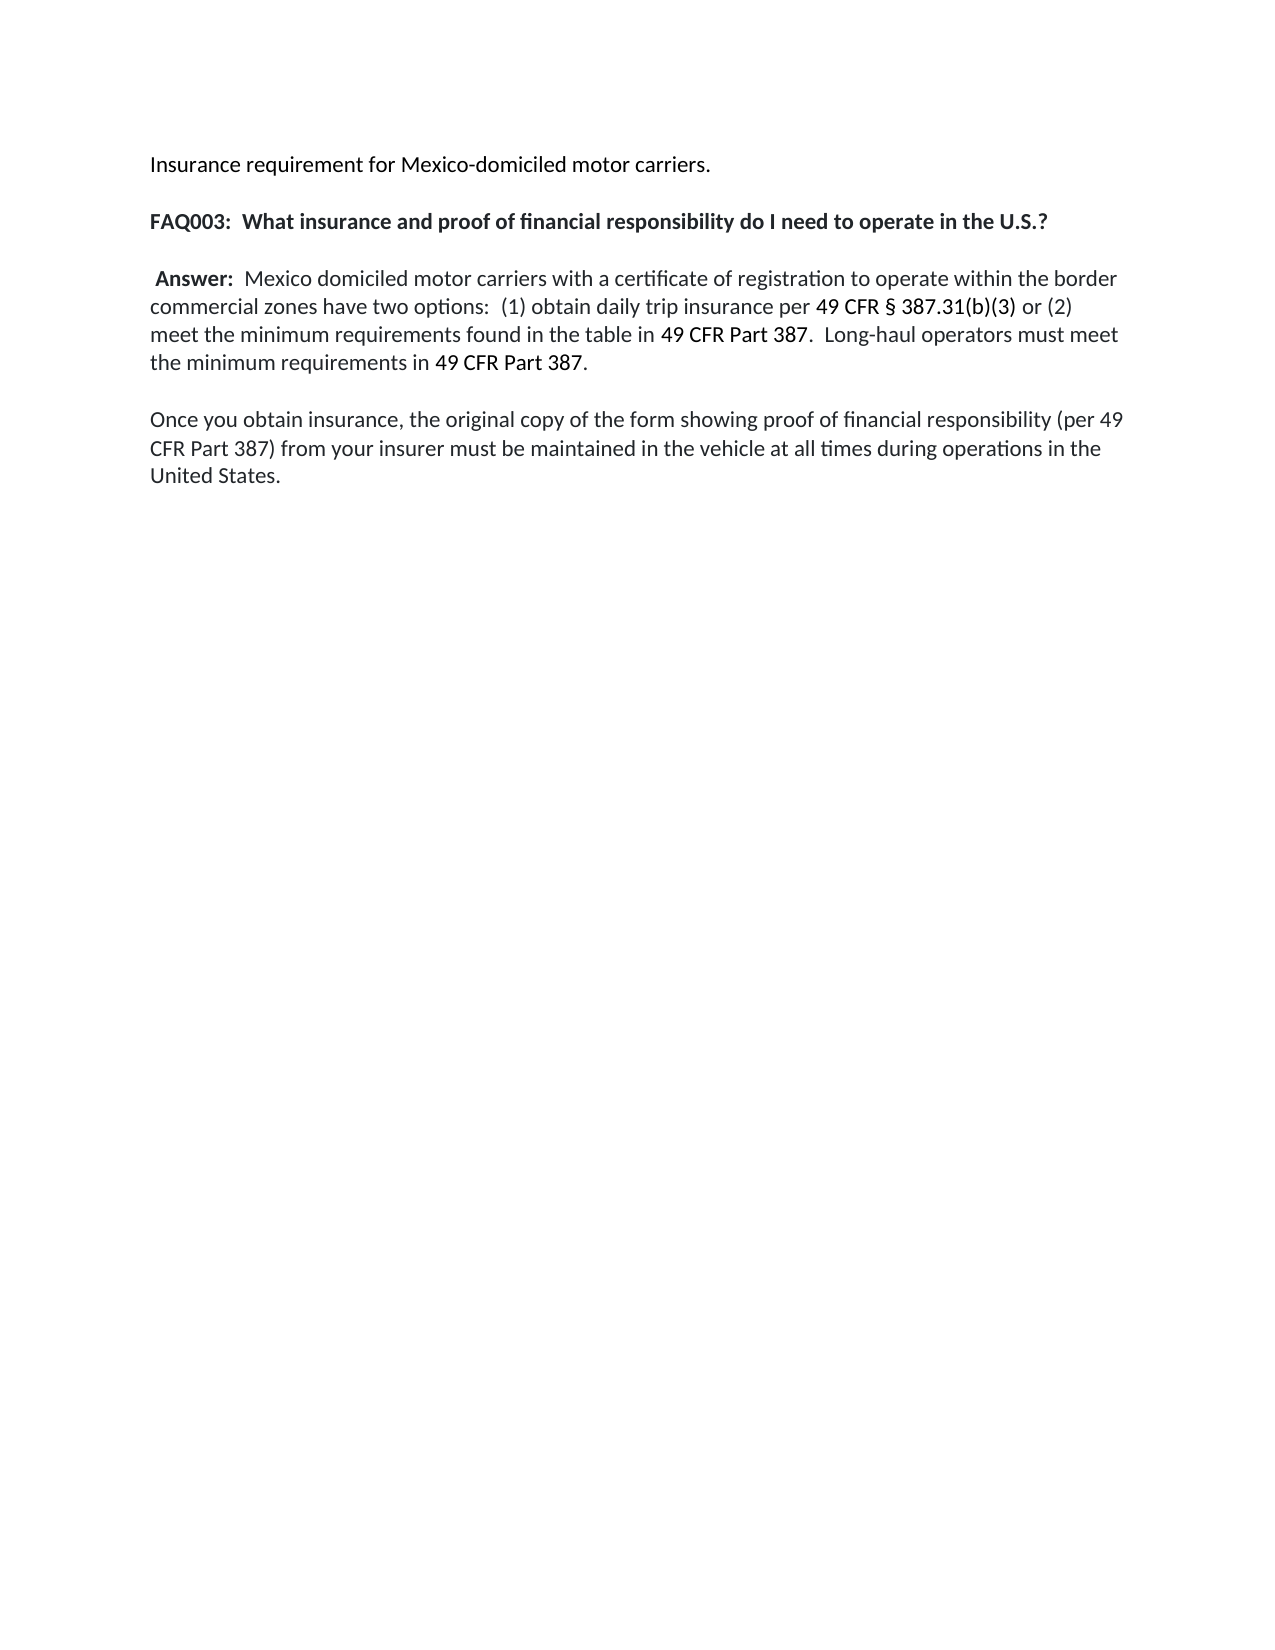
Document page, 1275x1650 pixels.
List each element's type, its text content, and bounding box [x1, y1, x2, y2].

text FAQ003: What insurance and proof of financial responsibility do I need to operate in the U.S.? [150, 207, 1125, 235]
text Answer: Mexico domiciled motor carriers with a certificate of registration to operate within the border commercial zones have two options: (1) obtain daily trip insurance per 49 CFR § 387.31(b)(3) or (2) meet the minimum requirements found in the table in 49 CFR Part 387. Long-haul operators must meet the minimum requirements in 49 CFR Part 387. [150, 264, 1125, 376]
text Insurance requirement for Mexico-domiciled motor carriers. [150, 150, 1125, 178]
text Once you obtain insurance, the original copy of the form showing proof of financial responsibility (per 49 CFR Part 387) from your insurer must be maintained in the vehicle at all times during operations in the United States. [150, 406, 1125, 490]
